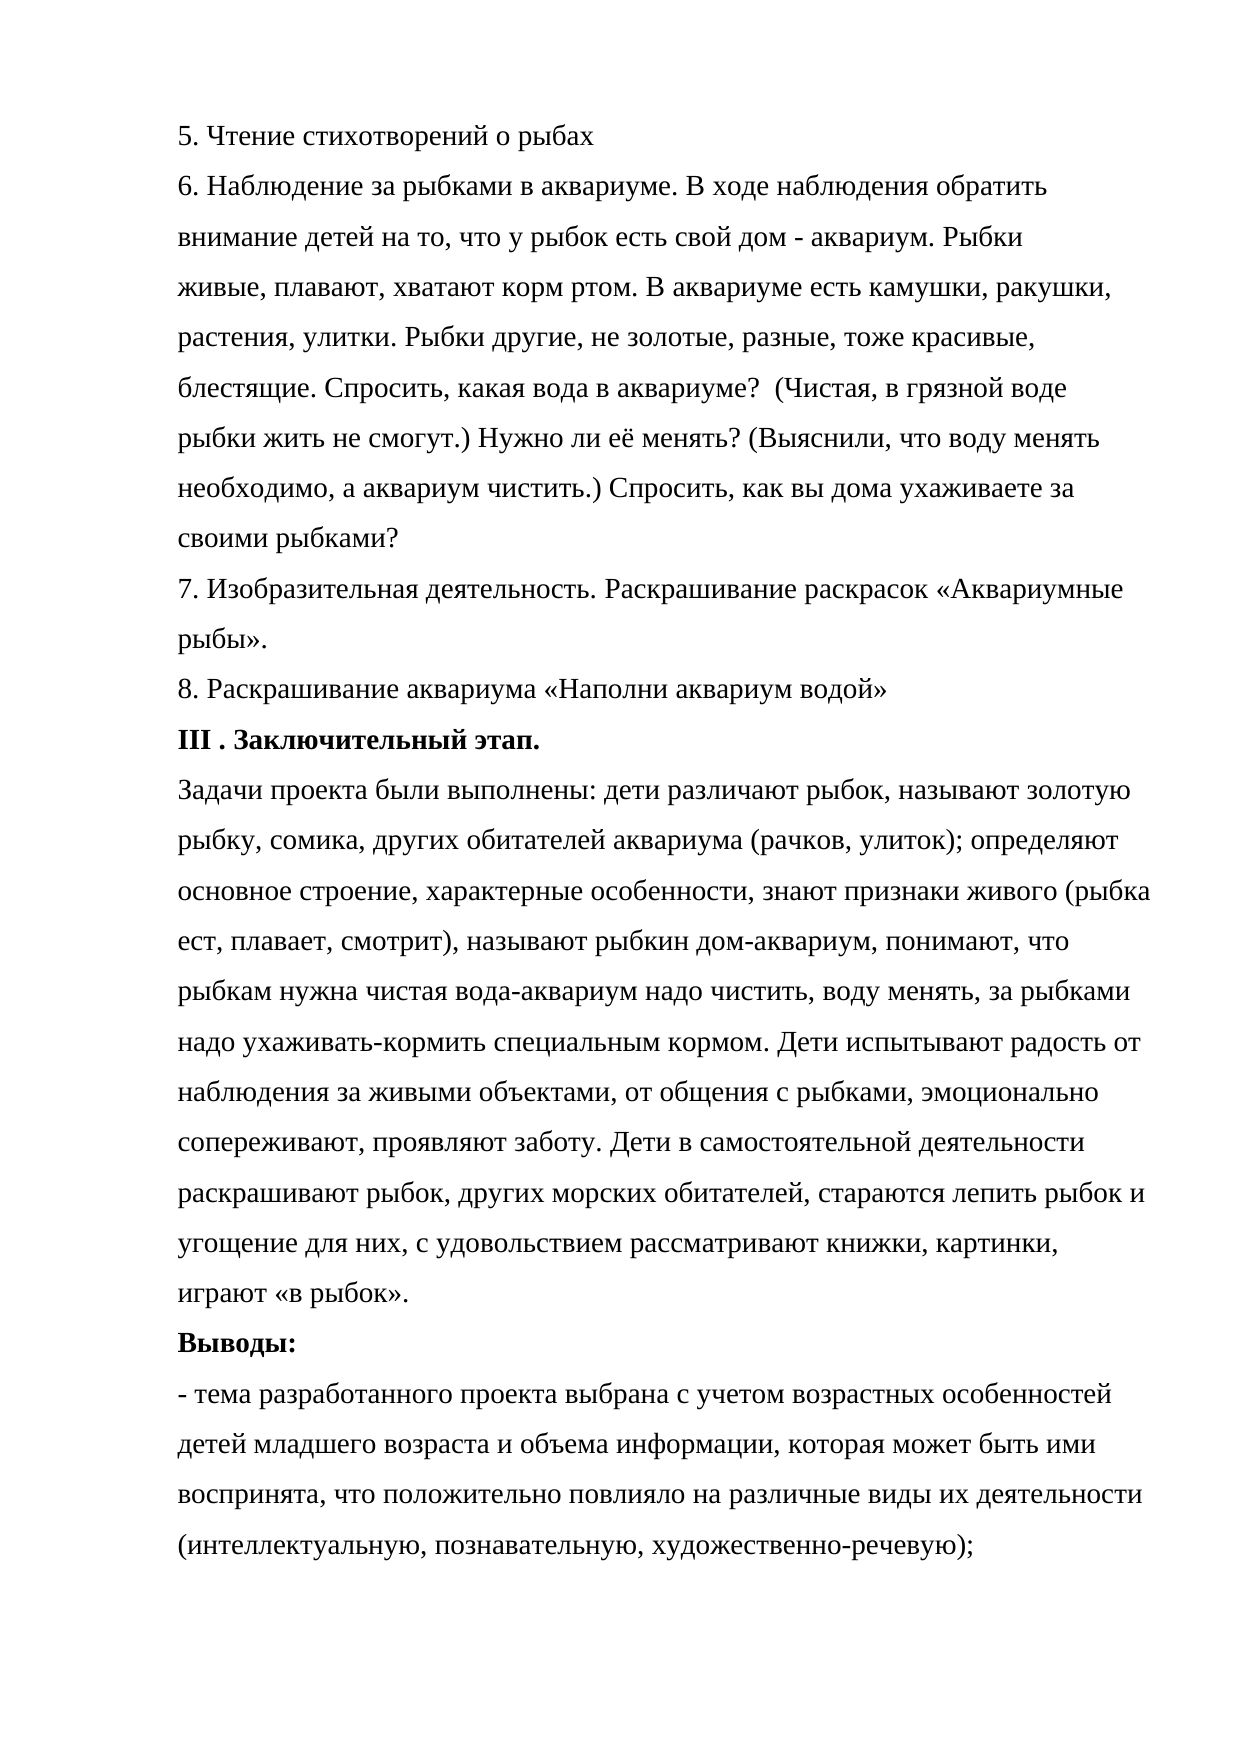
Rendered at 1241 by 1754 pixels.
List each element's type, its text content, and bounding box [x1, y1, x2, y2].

text III . Заключительный этап. [177, 722, 1152, 755]
text 6. Наблюдение за рыбками в аквариуме. В ходе наблюдения обратить внимание детей на то, что у рыбок есть свой дом - аквариум. Рыбки живые, плавают, хватают корм ртом. В аквариуме есть камушки, ракушки, растения, улитки. Рыбки другие, не золотые, разные, тоже красивые, блестящие. Спросить, какая вода в аквариуме? (Чистая, в грязной воде рыбки жить не смогут.) Нужно ли её менять? (Выяснили, что воду менять необходимо, а аквариум чистить.) Спросить, как вы дома ухаживаете за своими рыбками? [177, 168, 1152, 554]
text Задачи проекта были выполнены: дети различают рыбок, называют золотую рыбку, сомика, других обитателей аквариума (рачков, улиток); определяют основное строение, характерные особенности, знают признаки живого (рыбка ест, плавает, смотрит), называют рыбкин дом-аквариум, понимают, что рыбкам нужна чистая вода-аквариум надо чистить, воду менять, за рыбками надо ухаживать-кормить специальным кормом. Дети испытывают радость от наблюдения за живыми объектами, от общения с рыбками, эмоционально сопереживают, проявляют заботу. Дети в самостоятельной деятельности раскрашивают рыбок, других морских обитателей, стараются лепить рыбок и угощение для них, с удовольствием рассматривают книжки, картинки, играют «в рыбок». [177, 772, 1152, 1309]
text Выводы: [177, 1326, 1152, 1359]
text 8. Раскрашивание аквариума «Наполни аквариум водой» [177, 672, 1152, 705]
text 5. Чтение стихотворений о рыбах [177, 118, 1152, 152]
text - тема разработанного проекта выбрана с учетом возрастных особенностей детей младшего возраста и объема информации, которая может быть ими воспринята, что положительно повлияло на различные виды их деятельности (интеллектуальную, познавательную, художественно-речевую); [177, 1376, 1152, 1560]
text 7. Изобразительная деятельность. Раскрашивание раскрасок «Аквариумные рыбы». [177, 571, 1152, 655]
